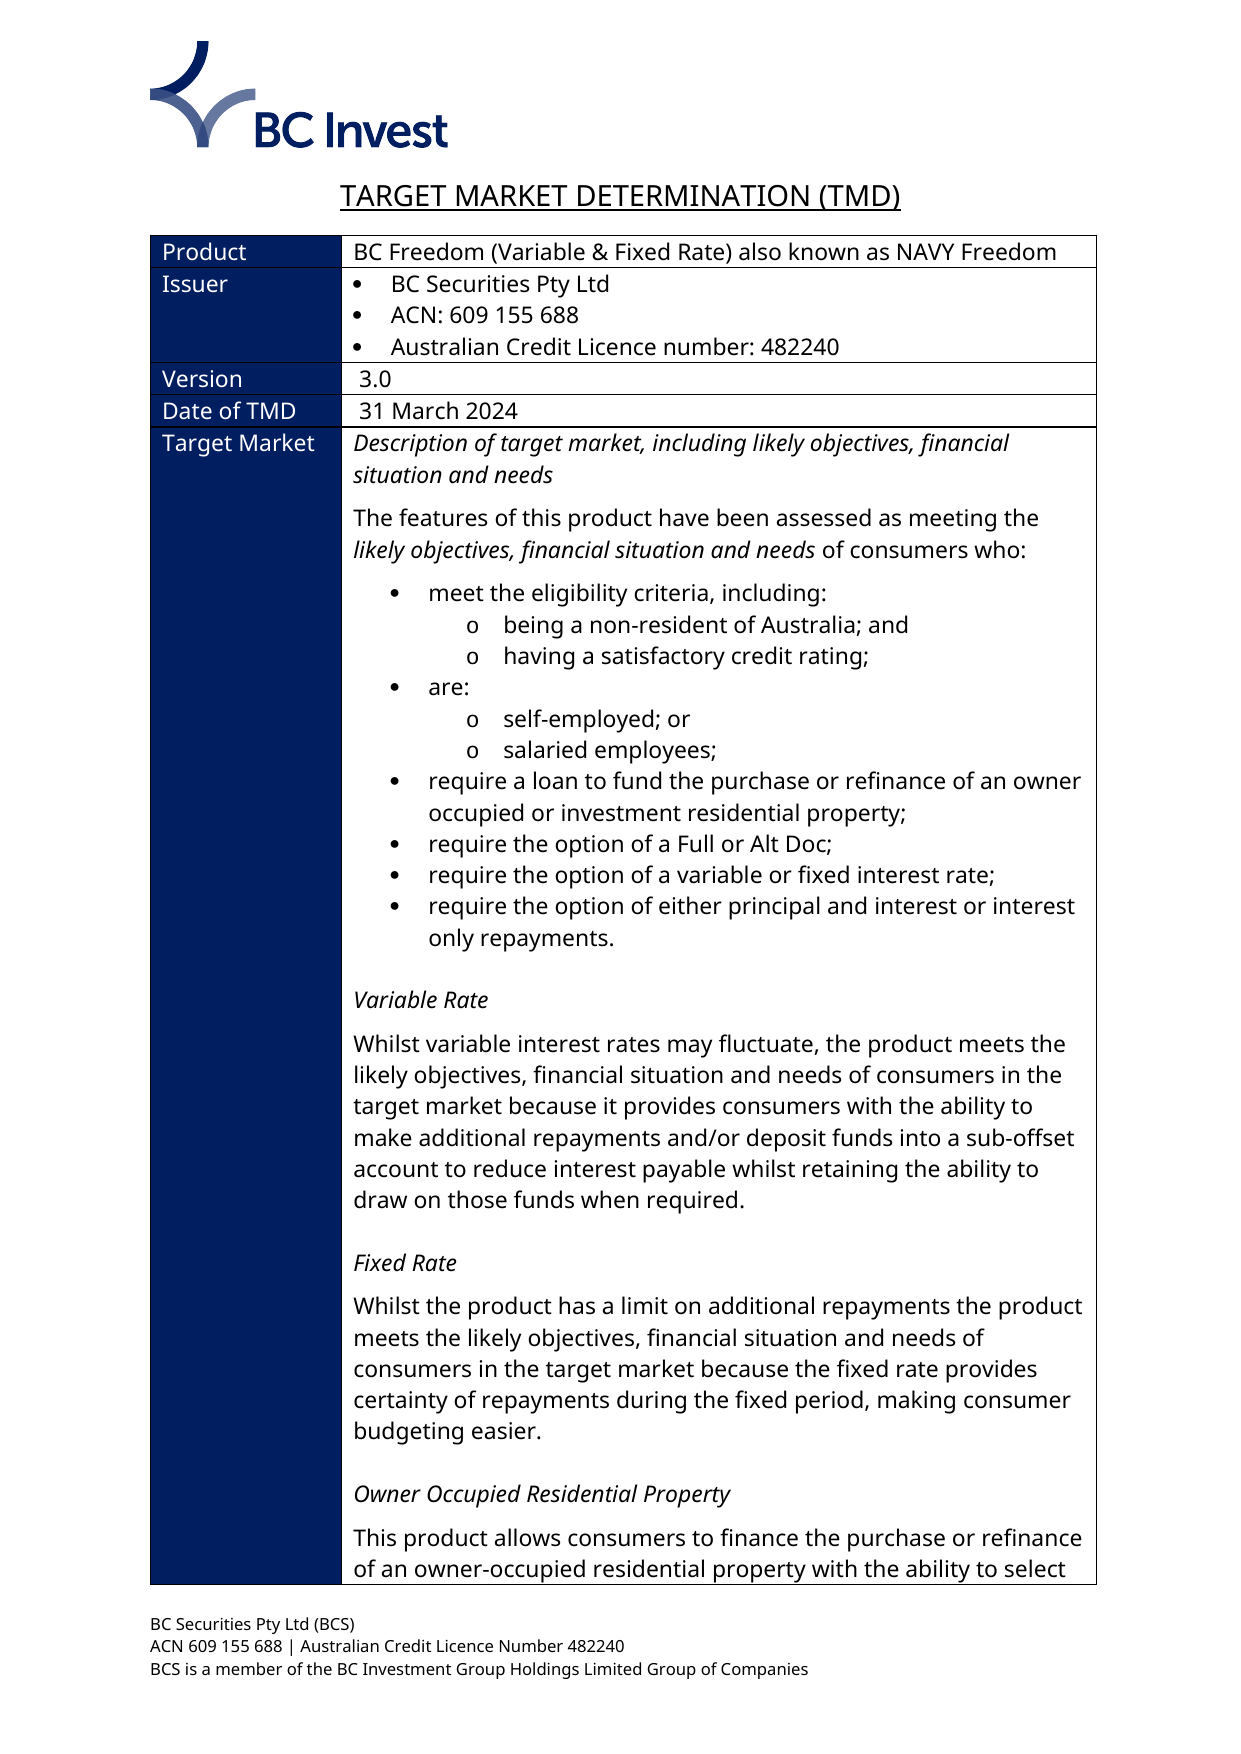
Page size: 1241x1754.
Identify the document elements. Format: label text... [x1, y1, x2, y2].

table_cell BC Securities Pty Ltd ACN: 609 155 688 Australian Credit Licence number: 482240 [342, 268, 1096, 362]
table_cell Version [151, 363, 341, 394]
table_header BC Freedom (Variable & Fixed Rate) also known as NAVY Freedom [342, 236, 1096, 267]
text TARGET MARKET DETERMINATION (TMD) [150, 175, 1090, 215]
table_cell 31 March 2024 [342, 395, 1096, 426]
table_cell 3.0 [342, 363, 1096, 394]
table_cell Target Market [151, 428, 341, 1584]
table_header Product [151, 236, 341, 267]
table_cell Date of TMD [151, 395, 341, 426]
table_cell Issuer [151, 268, 341, 362]
picture [150, 41, 448, 148]
